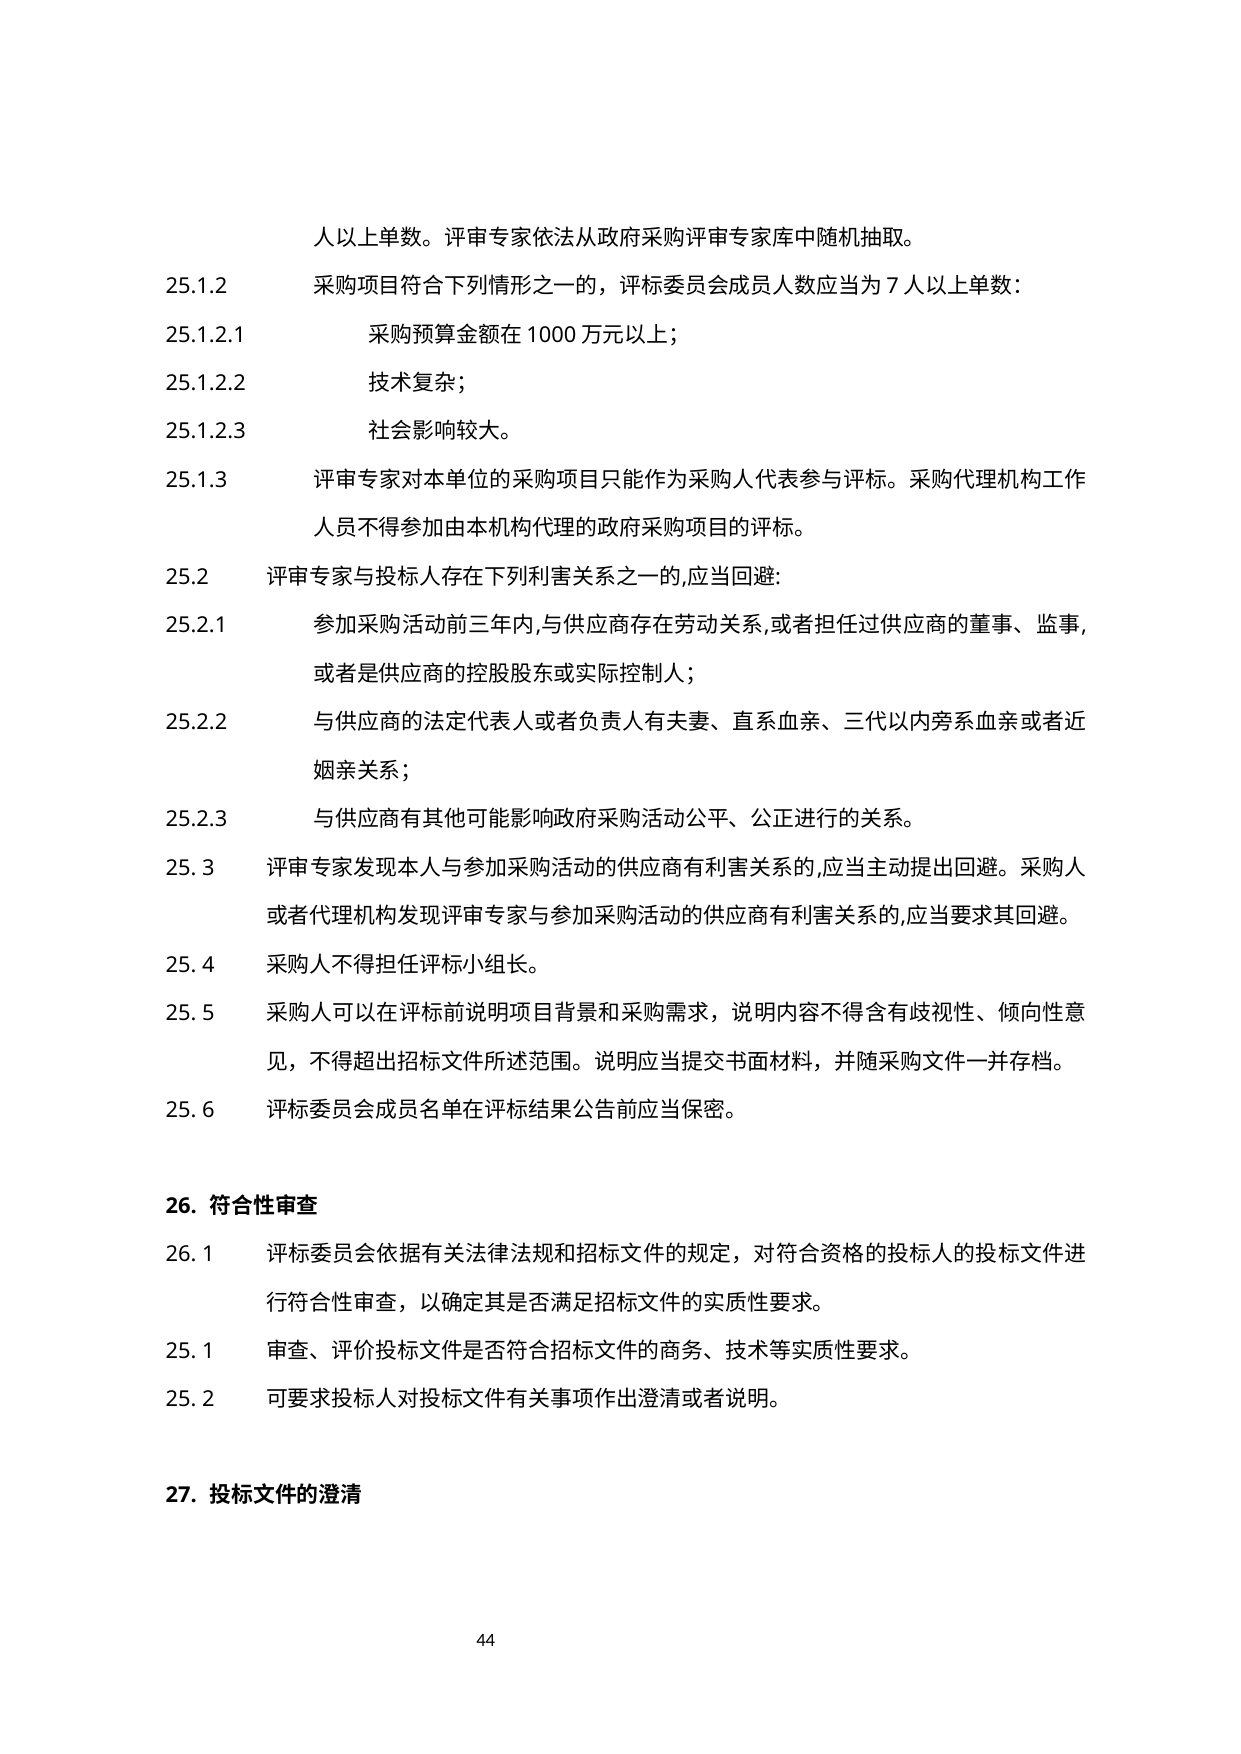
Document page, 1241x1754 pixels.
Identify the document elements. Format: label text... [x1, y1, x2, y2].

list 符合性审查 [165, 1187, 1087, 1220]
list 投标文件的澄清 [165, 1477, 1087, 1509]
list 审查、评价投标文件是否符合招标文件的商务、技术等实质性要求。 [165, 1333, 1087, 1365]
list 评审专家与投标人存在下列利害关系之一的,应当回避: [165, 558, 1087, 591]
list 参加采购活动前三年内,与供应商存在劳动关系,或者担任过供应商的董事、监事,或者是供应商的控股股东或实际控制人； [165, 607, 1087, 688]
list 与供应商有其他可能影响政府采购活动公平、公正进行的关系。 [165, 801, 1087, 833]
list 社会影响较大。 [165, 413, 1087, 445]
list 采购人不得担任评标小组长。 [165, 946, 1087, 979]
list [165, 219, 1087, 252]
list 评标委员会成员名单在评标结果公告前应当保密。 [165, 1092, 1087, 1124]
list 评标委员会依据有关法律法规和招标文件的规定，对符合资格的投标人的投标文件进行符合性审查，以确定其是否满足招标文件的实质性要求。 [165, 1236, 1087, 1317]
list 采购项目符合下列情形之一的，评标委员会成员人数应当为7人以上单数： [165, 268, 1087, 300]
list 采购预算金额在1000万元以上； [165, 316, 1087, 349]
list 技术复杂； [165, 364, 1087, 397]
list 可要求投标人对投标文件有关事项作出澄清或者说明。 [165, 1381, 1087, 1414]
list 评审专家对本单位的采购项目只能作为采购人代表参与评标。采购代理机构工作人员不得参加由本机构代理的政府采购项目的评标。 [165, 461, 1087, 542]
list 评审专家发现本人与参加采购活动的供应商有利害关系的,应当主动提出回避。采购人或者代理机构发现评审专家与参加采购活动的供应商有利害关系的,应当要求其回避。 [165, 849, 1087, 930]
list 采购人可以在评标前说明项目背景和采购需求，说明内容不得含有歧视性、倾向性意见，不得超出招标文件所述范围。说明应当提交书面材料，并随采购文件一并存档。 [165, 994, 1087, 1076]
list 与供应商的法定代表人或者负责人有夫妻、直系血亲、三代以内旁系血亲或者近姻亲关系； [165, 704, 1087, 785]
